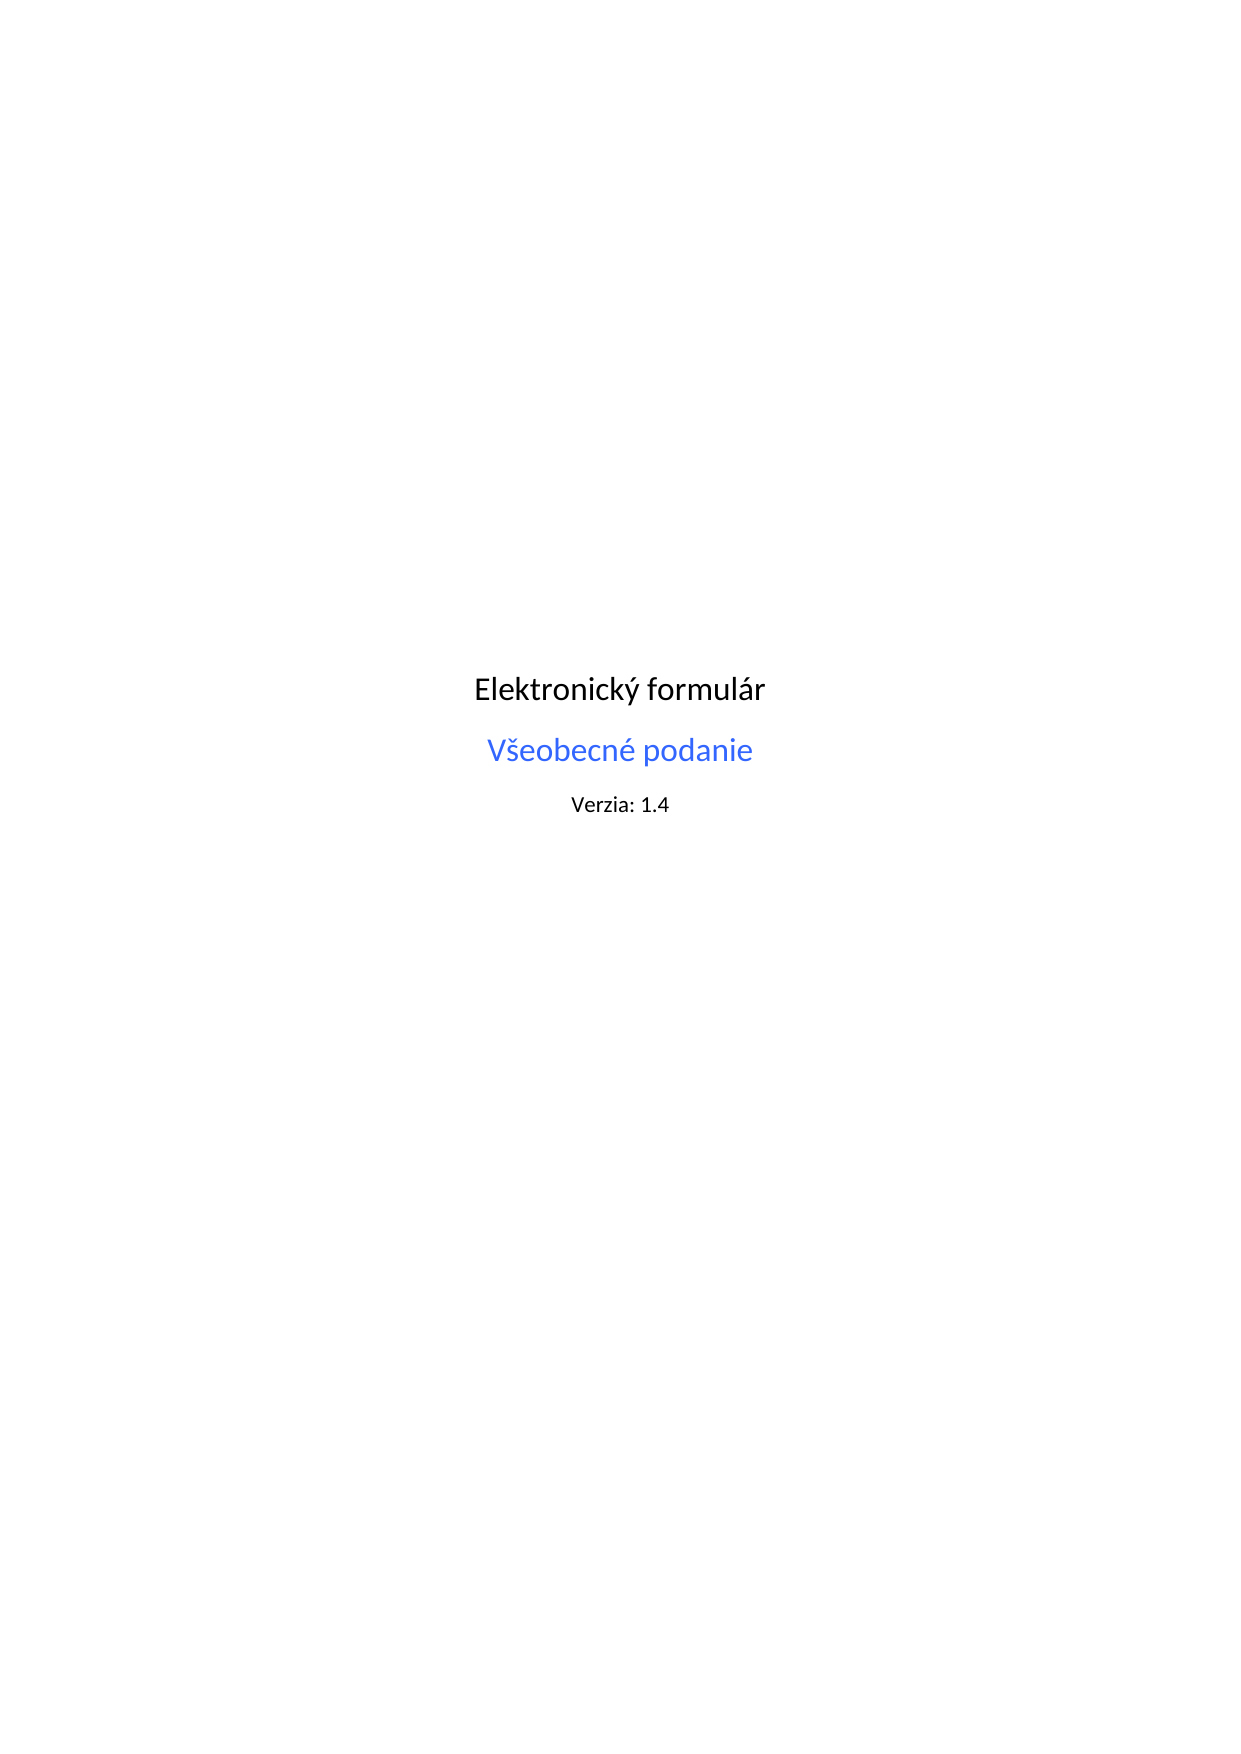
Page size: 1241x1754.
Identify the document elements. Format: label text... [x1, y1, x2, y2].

text Elektronický formulár [148, 668, 1093, 709]
text Všeobecné podanie [148, 729, 1093, 770]
text Verzia: 1.4 [148, 790, 1093, 818]
